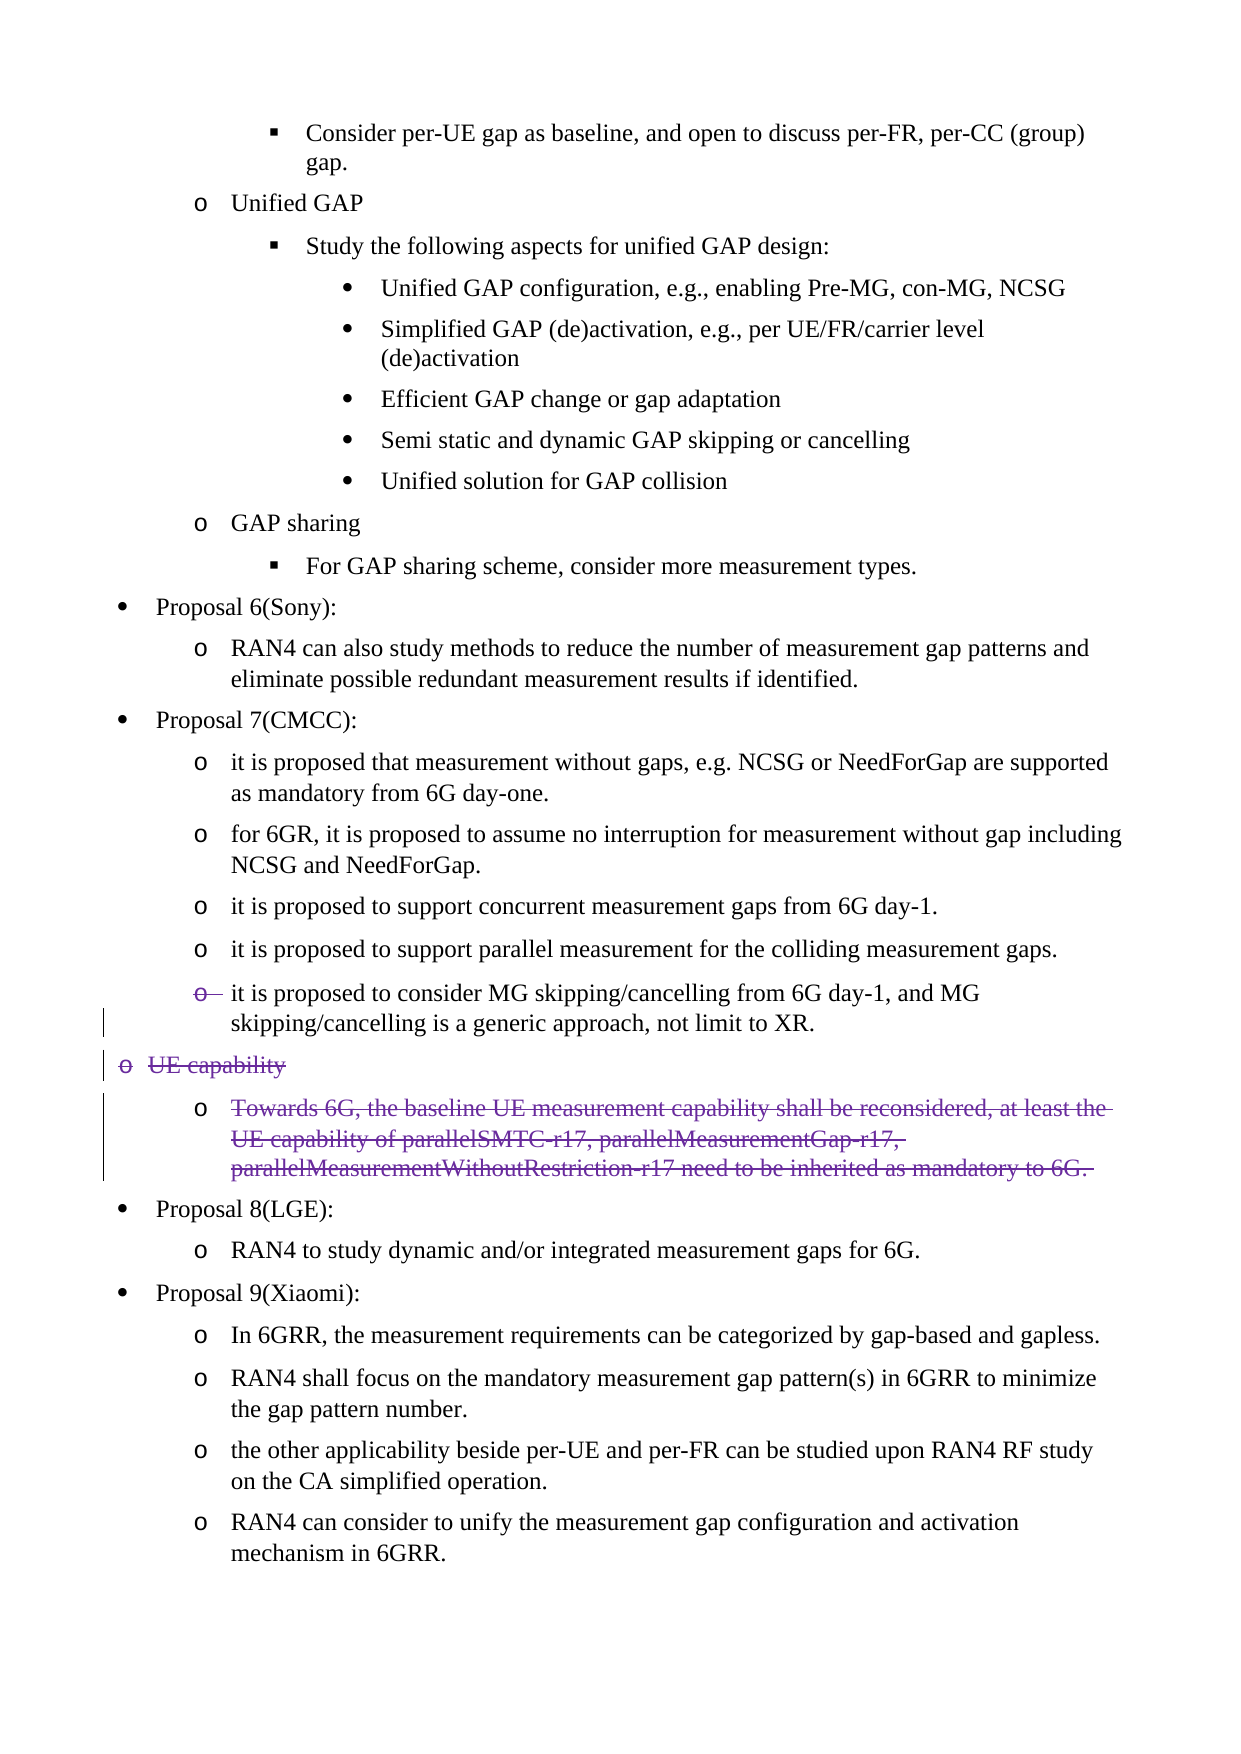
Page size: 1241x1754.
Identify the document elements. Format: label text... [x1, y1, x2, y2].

list Simplified GAP (de)activation, e.g., per UE/FR/carrier level (de)activation [343, 314, 1122, 371]
list Unified GAP configuration, e.g., enabling Pre-MG, con-MG, NCSG [343, 273, 1122, 301]
list it is proposed to support parallel measurement for the colliding measurement gaps. [193, 934, 1122, 965]
list RAN4 to study dynamic and/or integrated measurement gaps for 6G. [193, 1235, 1122, 1266]
list for 6GR, it is proposed to assume no interruption for measurement without gap including NCSG and NeedForGap. [193, 819, 1122, 878]
list Study the following aspects for unified GAP design: [268, 231, 1122, 260]
list Unified GAP [193, 188, 1122, 219]
list Proposal 6(Sony): [118, 592, 1122, 621]
list RAN4 can consider to unify the measurement gap configuration and activation mechanism in 6GRR. [193, 1507, 1122, 1567]
list it is proposed that measurement without gaps, e.g. NCSG or NeedForGap are supported as mandatory from 6G day-one. [193, 747, 1122, 806]
list Unified solution for GAP collision [343, 466, 1122, 495]
list Proposal 7(CMCC): [118, 706, 1122, 734]
list Proposal 8(LGE): [118, 1194, 1122, 1223]
list it is proposed to support concurrent measurement gaps from 6G day-1. [193, 891, 1122, 922]
list RAN4 shall focus on the mandatory measurement gap pattern(s) in 6GRR to minimize the gap pattern number. [193, 1363, 1122, 1423]
list In 6GRR, the measurement requirements can be categorized by gap-based and gapless. [193, 1320, 1122, 1351]
list Consider per-UE gap as baseline, and open to discuss per-FR, per-CC (group) gap. [268, 118, 1122, 176]
list Semi static and dynamic GAP skipping or cancelling [343, 425, 1122, 454]
list For GAP sharing scheme, consider more measurement types. [268, 551, 1122, 580]
list Efficient GAP change or gap adaptation [343, 384, 1122, 413]
list GAP sharing [193, 508, 1122, 538]
list Proposal 9(Xiaomi): [118, 1278, 1122, 1307]
list RAN4 can also study methods to reduce the number of measurement gap patterns and eliminate possible redundant measurement results if identified. [193, 633, 1122, 693]
list the other applicability beside per-UE and per-FR can be studied upon RAN4 RF study on the CA simplified operation. [193, 1435, 1122, 1495]
list it is proposed to consider MG skipping/cancelling from 6G day-1, and MG skipping/cancelling is a generic approach, not limit to XR. [193, 978, 1122, 1037]
